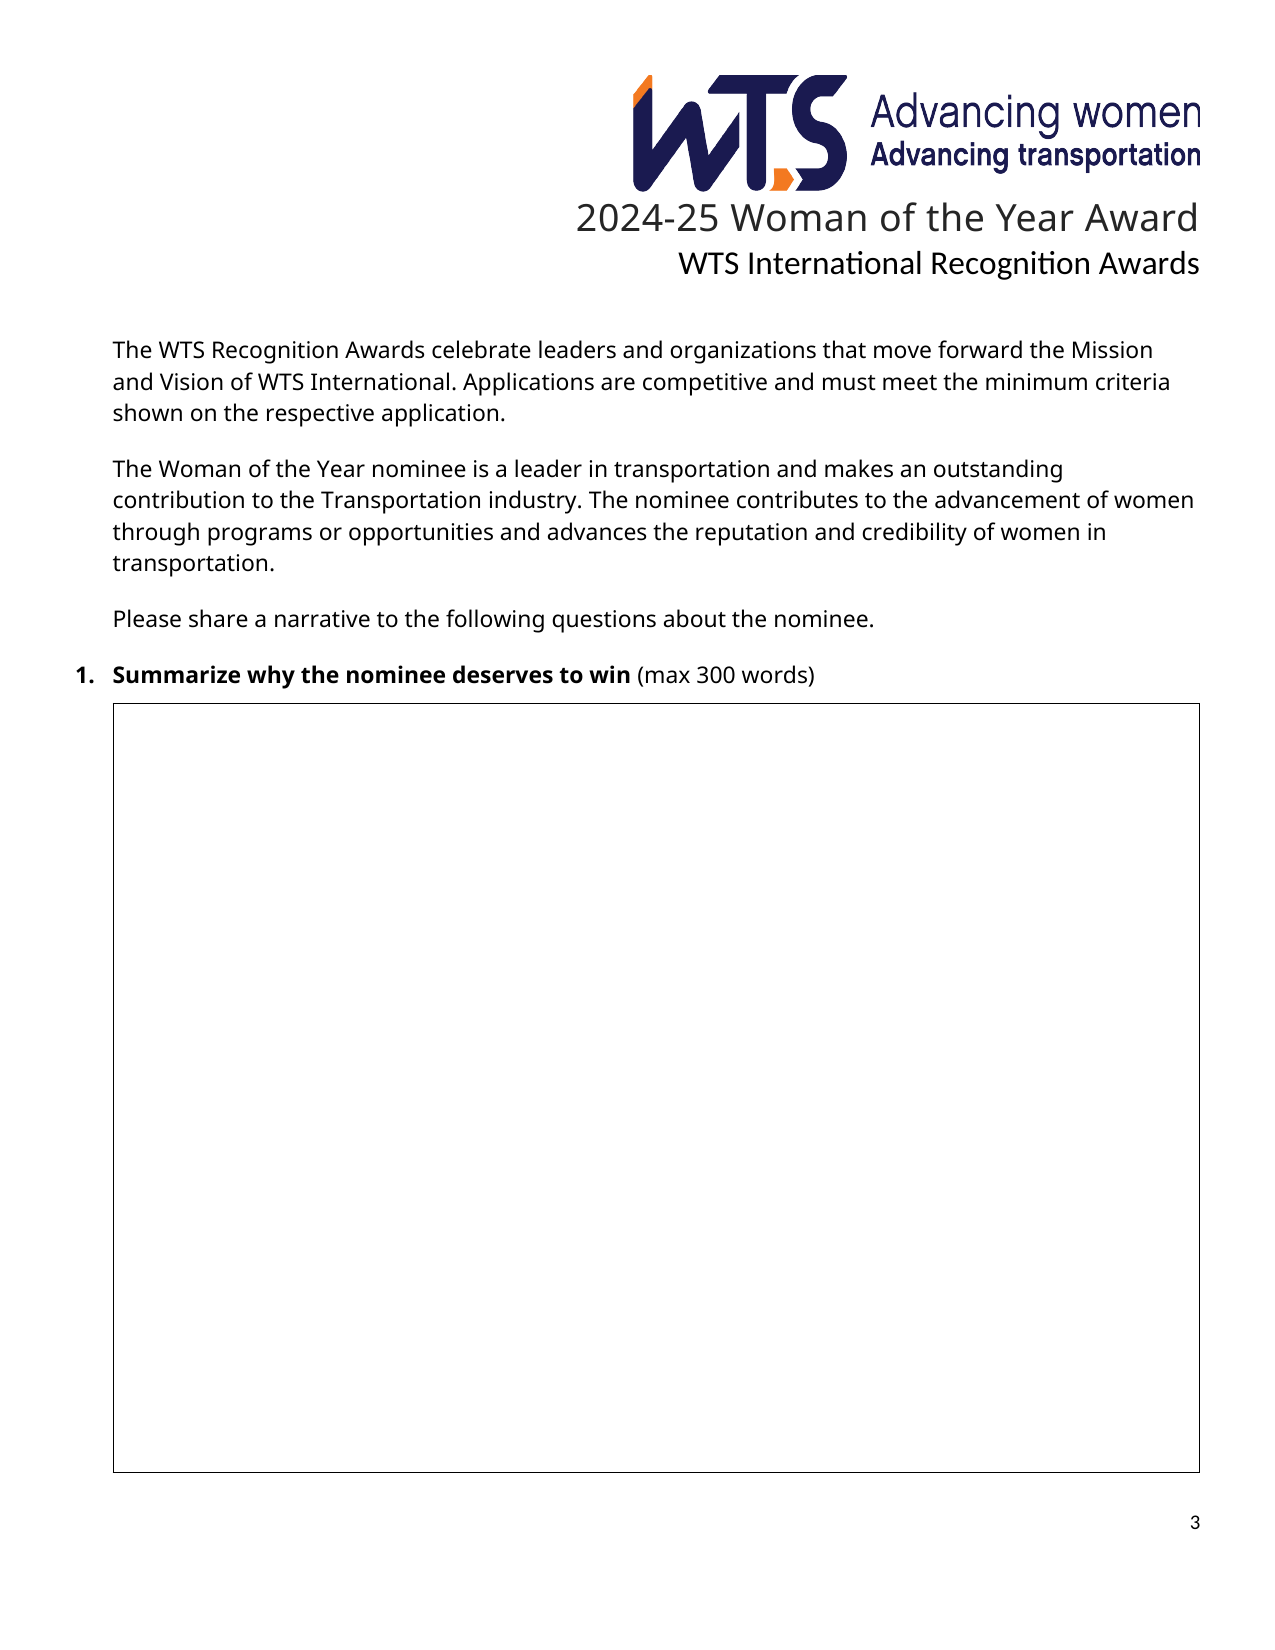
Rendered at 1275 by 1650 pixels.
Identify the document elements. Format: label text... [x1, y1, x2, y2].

text The Woman of the Year nominee is a leader in transportation and makes an outstanding contribution to the Transportation industry. The nominee contributes to the advancement of women through programs or opportunities and advances the reputation and credibility of women in transportation. [112, 453, 1200, 578]
text Summarize why the nominee deserves to win (max 300 words) [75, 659, 1200, 690]
picture [633, 75, 1200, 192]
table_header [114, 704, 1199, 1472]
text Please share a narrative to the following questions about the nominee. [112, 603, 1200, 634]
text The WTS Recognition Awards celebrate leaders and organizations that move forward the Mission and Vision of WTS International. Applications are competitive and must meet the minimum criteria shown on the respective application. [112, 334, 1200, 428]
